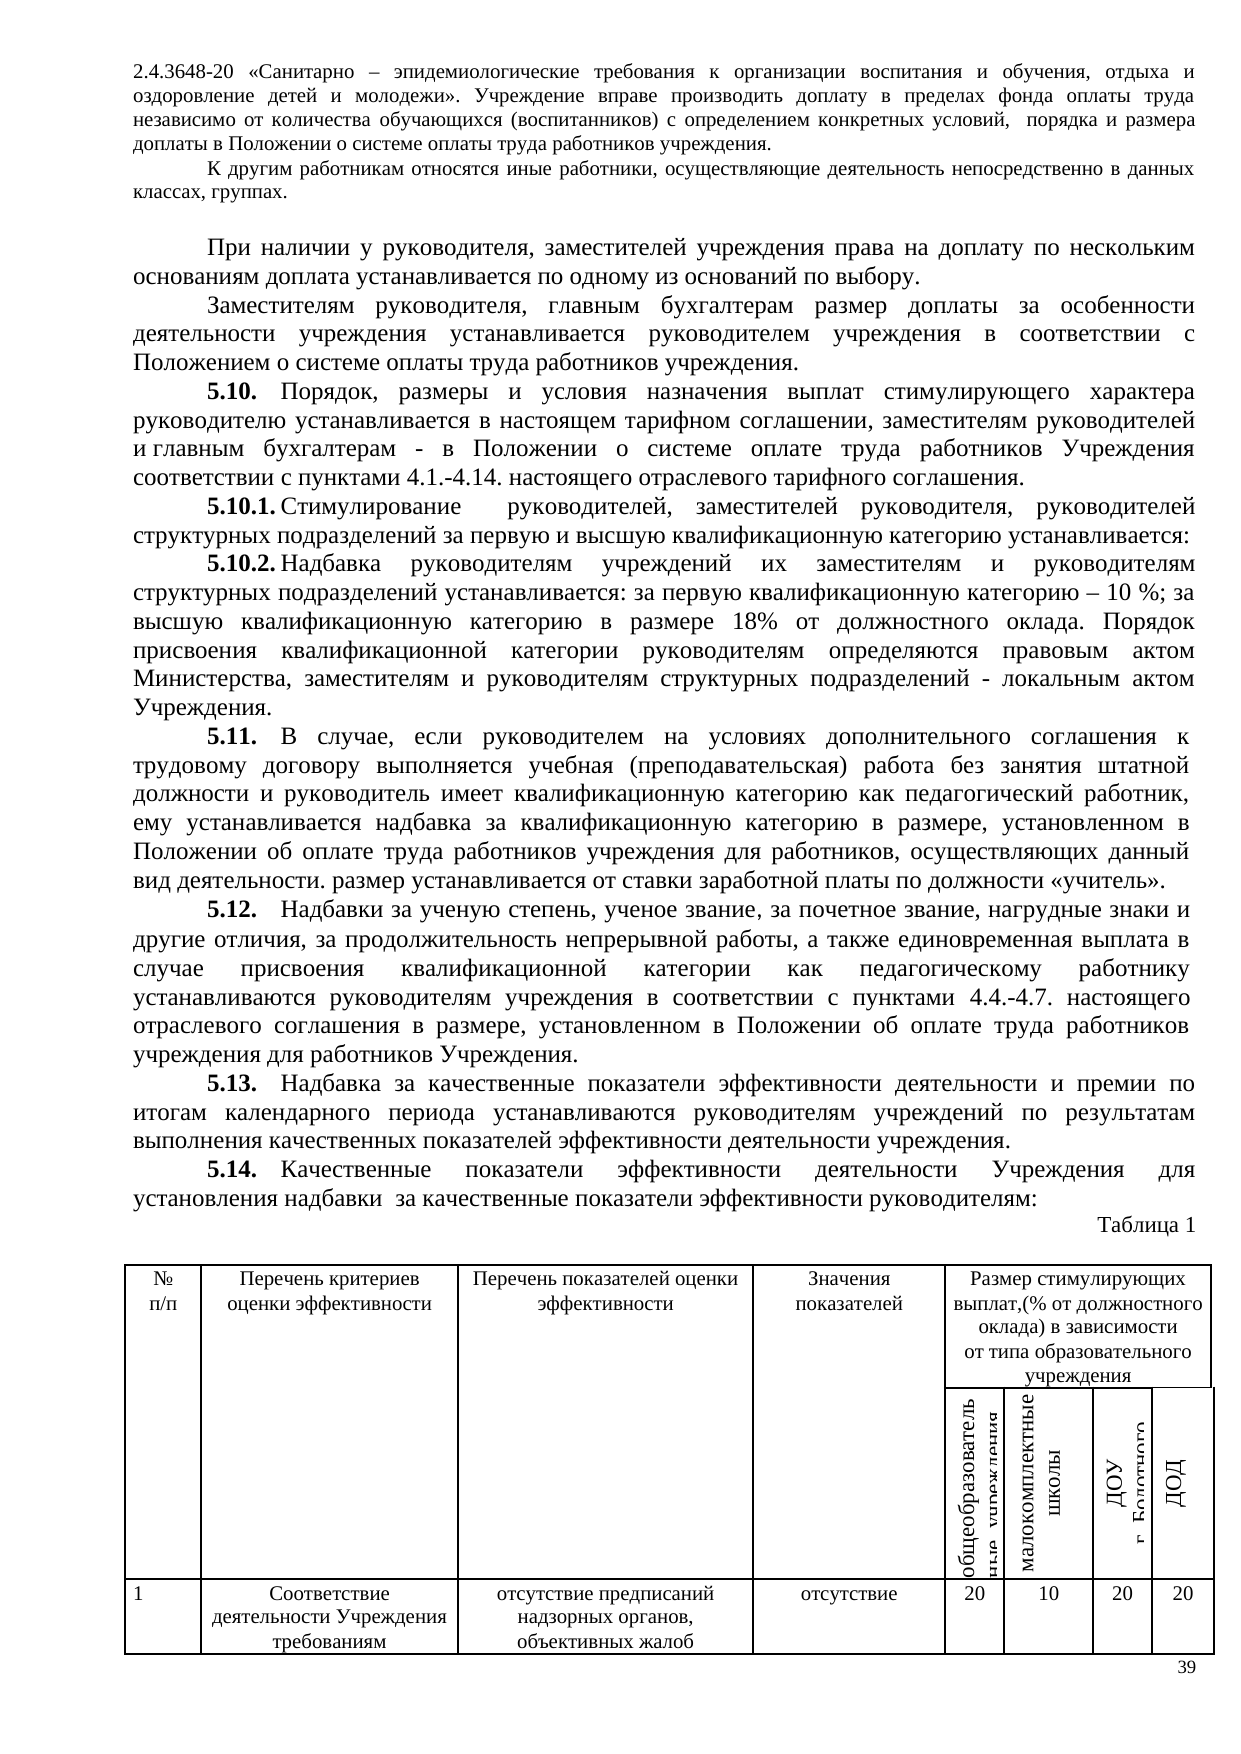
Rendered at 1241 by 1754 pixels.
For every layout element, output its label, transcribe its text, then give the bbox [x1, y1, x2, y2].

list Порядок, размеры и условия назначения выплат стимулирующего характера руководителю устанавливается в настоящем тарифном соглашении, заместителям руководителей и главным бухгалтерам - в Положении о системе оплате труда работников Учреждения соответствии с пунктами 4.1.-4.14. настоящего отраслевого тарифного соглашения. [133, 376, 1196, 491]
list Стимулирование руководителей, заместителей руководителя, руководителей структурных подразделений за первую и высшую квалификационную категорию устанавливается: [133, 491, 1196, 548]
text Заместителям руководителя, главным бухгалтерам размер доплаты за особенности деятельности учреждения устанавливается руководителем учреждения в соответствии с Положением о системе оплаты труда работников учреждения. [133, 290, 1196, 376]
table_cell отсутствие [754, 1580, 944, 1653]
table_cell 20 [946, 1580, 1003, 1653]
text Таблица 1 [133, 1212, 1196, 1238]
table_cell ДОУ г. Болотного [1094, 1389, 1151, 1578]
list В случае, если руководителем на условиях дополнительного соглашения к трудовому договору выполняется учебная (преподавательская) работа без занятия штатной должности и руководитель имеет квалификационную категорию как педагогический работник, ему устанавливается надбавка за квалификационную категорию в размере, установленном в Положении об оплате труда работников учреждения для работников, осуществляющих данный вид деятельности. размер устанавливается от ставки заработной платы по должности «учитель». [133, 721, 1190, 893]
text При наличии у руководителя, заместителей учреждения права на доплату по нескольким основаниям доплата устанавливается по одному из оснований по выбору. [133, 232, 1196, 290]
list Надбавки за ученую степень, ученое звание, за почетное звание, нагрудные знаки и другие отличия, за продолжительность непрерывной работы, а также единовременная выплата в случае присвоения квалификационной категории как педагогическому работнику устанавливаются руководителям учреждения в соответствии с пунктами 4.4.-4.7. настоящего отраслевого соглашения в размере, установленном в Положении об оплате труда работников учреждения для работников Учреждения. [133, 893, 1190, 1068]
table_cell отсутствие предписаний надзорных органов, объективных жалоб [459, 1580, 752, 1653]
table_header Значения показателей [754, 1266, 944, 1578]
table_header Перечень критериев оценки эффективности [202, 1266, 457, 1578]
table_cell ДОД [1153, 1387, 1213, 1578]
table_cell общеобразовательные учреждения [946, 1389, 1003, 1578]
table_header Перечень показателей оценки эффективности [459, 1266, 752, 1578]
table_cell 20 [1153, 1580, 1213, 1653]
table_cell малокомплектные школы [1005, 1389, 1092, 1578]
table_cell 20 [1094, 1580, 1151, 1653]
text К другим работникам относятся иные работники, осуществляющие деятельность непосредственно в данных классах, группах. [133, 155, 1196, 203]
list Качественные показатели эффективности деятельности Учреждения для установления надбавки за качественные показатели эффективности руководителям: [133, 1154, 1196, 1212]
list Надбавка руководителям учреждений их заместителям и руководителям структурных подразделений устанавливается: за первую квалификационную категорию – 10 %; за высшую квалификационную категорию в размере 18% от должностного оклада. Порядок присвоения квалификационной категории руководителям определяются правовым актом Министерства, заместителям и руководителям структурных подразделений - локальным актом Учреждения. [133, 548, 1196, 721]
table_cell [126, 1387, 200, 1578]
table_header № п/п [126, 1266, 200, 1387]
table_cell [202, 1580, 457, 1653]
table_header Размер стимулирующих выплат,(% от должностного оклада) в зависимости от типа образовательного учреждения [946, 1266, 1210, 1387]
table_cell 1 [126, 1580, 200, 1653]
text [133, 59, 1196, 155]
list Надбавка за качественные показатели эффективности деятельности и премии по итогам календарного периода устанавливаются руководителям учреждений по результатам выполнения качественных показателей эффективности деятельности учреждения. [133, 1068, 1196, 1154]
table_cell 10 [1005, 1580, 1092, 1653]
